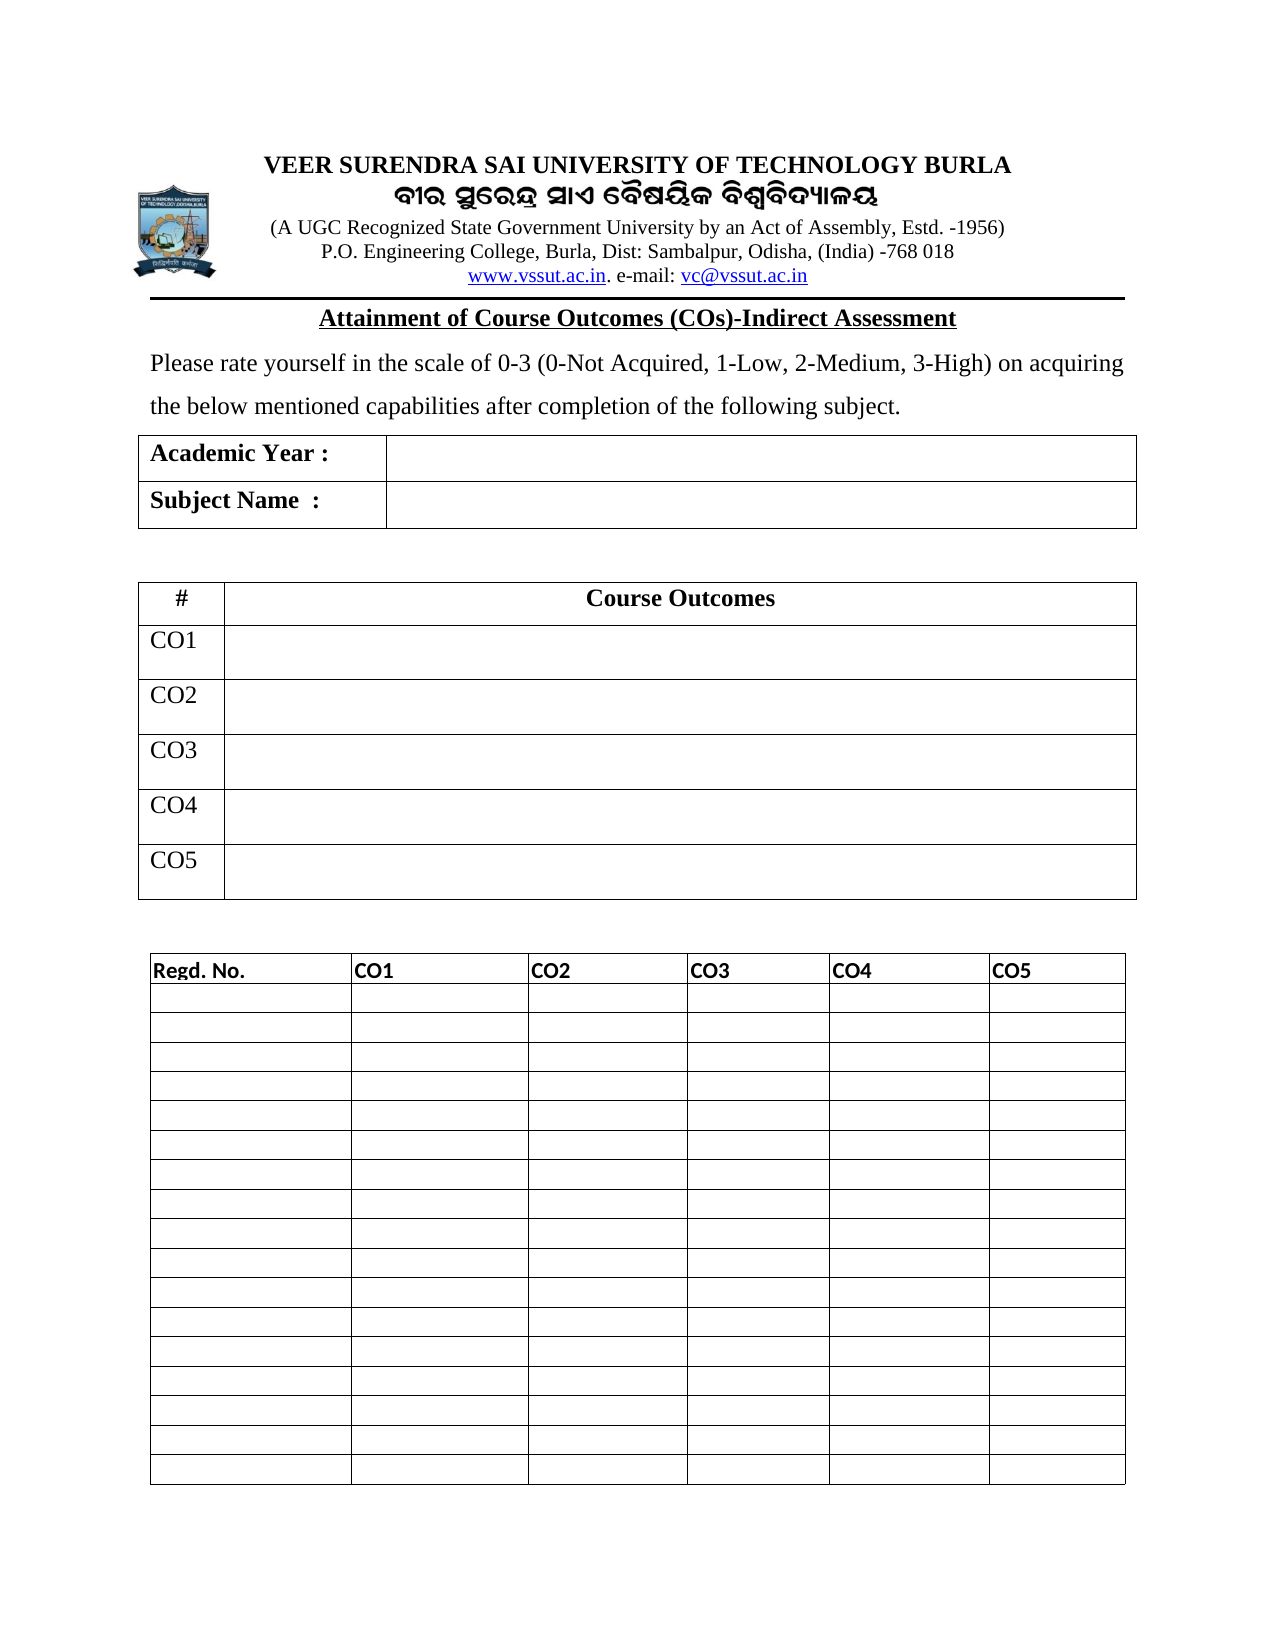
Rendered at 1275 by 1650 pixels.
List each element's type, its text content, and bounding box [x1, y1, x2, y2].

table_cell CO2 [139, 680, 224, 734]
table_cell [225, 626, 1136, 679]
table_cell [529, 1308, 687, 1336]
table_cell [151, 1219, 351, 1248]
table_cell [830, 1013, 989, 1041]
table_cell [990, 1219, 1125, 1248]
table_header Academic Year : [139, 436, 386, 481]
picture [114, 182, 235, 287]
table_cell [387, 482, 1136, 528]
table_cell [151, 1043, 351, 1071]
table_cell [688, 1101, 829, 1130]
table_cell [830, 1101, 989, 1130]
table_cell [151, 1396, 351, 1425]
table_cell [990, 1190, 1125, 1218]
table_cell [529, 1072, 687, 1100]
table_cell [352, 1367, 528, 1395]
table_cell [151, 1308, 351, 1336]
table_cell [830, 1219, 989, 1248]
table_cell Subject Name : [139, 482, 386, 528]
table_cell [529, 1190, 687, 1218]
table_cell [830, 1396, 989, 1425]
table_cell [529, 1278, 687, 1307]
table_cell CO5 [139, 845, 224, 899]
table_cell [990, 1101, 1125, 1130]
table_cell CO4 [139, 790, 224, 844]
table_cell [529, 1101, 687, 1130]
table_cell [529, 1249, 687, 1277]
table_header CO2 [529, 954, 687, 982]
table_cell [352, 1043, 528, 1071]
table_cell [830, 1249, 989, 1277]
table_cell [688, 984, 829, 1012]
table_cell [225, 790, 1136, 844]
text VEER SURENDRA SAI UNIVERSITY OF TECHNOLOGY BURLA [150, 150, 1125, 179]
table_cell [352, 1249, 528, 1277]
table_cell [990, 1337, 1125, 1366]
table_cell [688, 1337, 829, 1366]
table_cell [830, 1131, 989, 1159]
table_cell [990, 1426, 1125, 1454]
table_cell [688, 1043, 829, 1071]
table_cell [830, 984, 989, 1012]
table_cell [352, 1072, 528, 1100]
table_cell [688, 1249, 829, 1277]
table_cell [225, 845, 1136, 899]
table_cell [529, 1131, 687, 1159]
table_cell [688, 1455, 829, 1484]
table_cell [990, 1455, 1125, 1484]
picture [394, 178, 881, 215]
text (A UGC Recognized State Government University by an Act of Assembly, Estd. -1956) [235, 215, 1125, 239]
table_cell [529, 1219, 687, 1248]
table_cell [529, 1043, 687, 1071]
table_cell [352, 1455, 528, 1484]
table_cell [688, 1013, 829, 1041]
table_cell [830, 1367, 989, 1395]
table_cell [830, 1278, 989, 1307]
table_cell [352, 1278, 528, 1307]
table_cell [151, 1101, 351, 1130]
table_cell [352, 1160, 528, 1189]
table_cell [352, 1190, 528, 1218]
table_header CO4 [830, 954, 989, 982]
table_cell [830, 1337, 989, 1366]
table_cell [151, 1013, 351, 1041]
table_cell [688, 1190, 829, 1218]
table_cell [529, 984, 687, 1012]
table_cell [990, 984, 1125, 1012]
table_header CO3 [688, 954, 829, 982]
table_cell [688, 1219, 829, 1248]
table_cell [990, 1308, 1125, 1336]
table_cell [529, 1013, 687, 1041]
table_cell [151, 1190, 351, 1218]
table_cell [225, 680, 1136, 734]
table_cell [352, 1013, 528, 1041]
table_cell [352, 1101, 528, 1130]
table_cell [529, 1426, 687, 1454]
table_cell [151, 1426, 351, 1454]
table_cell [688, 1278, 829, 1307]
table_cell [990, 1249, 1125, 1277]
table_cell [151, 1249, 351, 1277]
table_cell [688, 1396, 829, 1425]
table_cell [990, 1396, 1125, 1425]
table_cell [990, 1013, 1125, 1041]
text P.O. Engineering College, Burla, Dist: Sambalpur, Odisha, (India) -768 018 [235, 239, 1125, 263]
table_cell [529, 1455, 687, 1484]
table_cell [688, 1426, 829, 1454]
table_cell [990, 1367, 1125, 1395]
table_cell [688, 1160, 829, 1189]
table_cell [990, 1043, 1125, 1071]
table_header [387, 436, 1136, 481]
table_cell [529, 1160, 687, 1189]
text www.vssut.ac.in. e-mail: vc@vssut.ac.in [235, 263, 1125, 287]
table_cell [990, 1278, 1125, 1307]
table_cell [830, 1190, 989, 1218]
table_cell [352, 1396, 528, 1425]
table_cell [990, 1131, 1125, 1159]
table_header Regd. No. [151, 954, 351, 982]
table_header CO1 [352, 954, 528, 982]
table_cell [830, 1043, 989, 1071]
table_cell [151, 1367, 351, 1395]
text Please rate yourself in the scale of 0-3 (0-Not Acquired, 1-Low, 2-Medium, 3-High) on acquiring the below mentioned capabilities after completion of the following subject. [150, 348, 1125, 420]
table_cell [352, 1337, 528, 1366]
text Attainment of Course Outcomes (COs)-Indirect Assessment [150, 303, 1125, 331]
table_cell CO1 [139, 626, 224, 679]
table_cell [352, 1219, 528, 1248]
table_cell [529, 1396, 687, 1425]
table_cell [352, 984, 528, 1012]
table_cell [990, 1160, 1125, 1189]
table_cell [151, 1337, 351, 1366]
table_cell [352, 1308, 528, 1336]
table_header # [139, 583, 224, 624]
table_cell [352, 1426, 528, 1454]
table_cell [688, 1367, 829, 1395]
table_cell [225, 735, 1136, 789]
table_cell [830, 1072, 989, 1100]
table_header Course Outcomes [225, 583, 1136, 624]
table_cell [151, 1160, 351, 1189]
table_cell [688, 1308, 829, 1336]
table_cell [151, 1072, 351, 1100]
table_cell [151, 1455, 351, 1484]
table_cell [830, 1455, 989, 1484]
table_cell [529, 1367, 687, 1395]
table_cell [830, 1160, 989, 1189]
table_cell [688, 1131, 829, 1159]
table_cell [830, 1426, 989, 1454]
table_cell [151, 1131, 351, 1159]
table_cell [830, 1308, 989, 1336]
table_cell [151, 984, 351, 1012]
table_cell [529, 1337, 687, 1366]
table_cell [688, 1072, 829, 1100]
table_header CO5 [990, 954, 1125, 982]
table_cell CO3 [139, 735, 224, 789]
table_cell [352, 1131, 528, 1159]
table_cell [151, 1278, 351, 1307]
table_cell [990, 1072, 1125, 1100]
